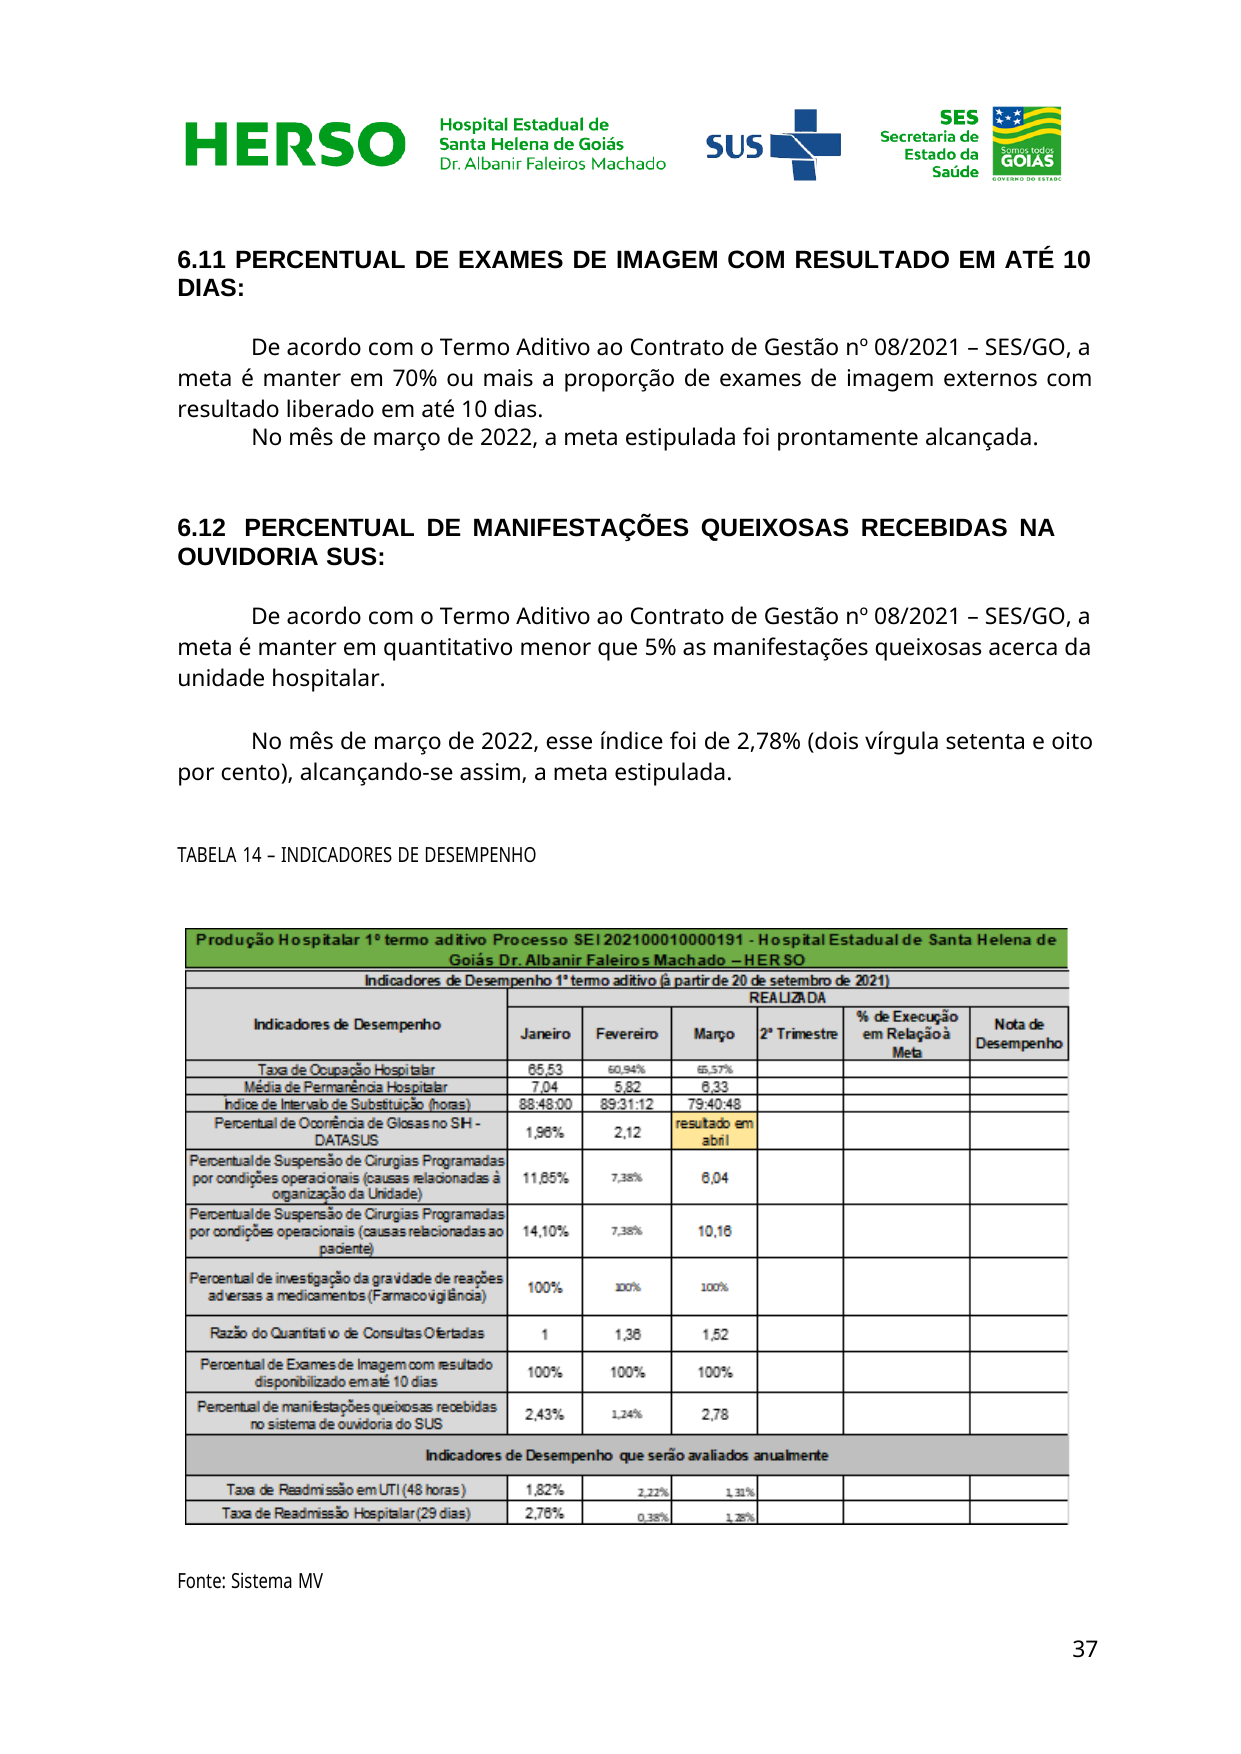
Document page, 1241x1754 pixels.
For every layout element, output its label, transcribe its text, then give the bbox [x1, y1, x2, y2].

picture [185, 106, 1062, 181]
text De acordo com o Termo Aditivo ao Contrato de Gestão nº 08/2021 – SES/GO, a meta é manter em 70% ou mais a proporção de exames de imagem externos com resultado liberado em até 10 dias. [177, 331, 1093, 425]
text No mês de março de 2022, esse índice foi de 2,78% (dois vírgula setenta e oito por cento), alcançando-se assim, a meta estipulada. [177, 725, 1093, 787]
text No mês de março de 2022, a meta estipulada foi prontamente alcançada. [251, 425, 1115, 451]
text TABELA 14 – INDICADORES DE DESEMPENHO [177, 841, 1115, 869]
subtitle PERCENTUAL DE MANIFESTAÇÕES QUEIXOSAS RECEBIDAS NA OUVIDORIA SUS: [177, 513, 1092, 571]
text Fonte: Sistema MV [177, 1566, 1115, 1595]
text De acordo com o Termo Aditivo ao Contrato de Gestão nº 08/2021 – SES/GO, a meta é manter em quantitativo menor que 5% as manifestações queixosas acerca da unidade hospitalar. [177, 600, 1093, 693]
subtitle PERCENTUAL DE EXAMES DE IMAGEM COM RESULTADO EM ATÉ 10 DIAS: [177, 245, 1092, 302]
picture [185, 928, 1071, 1525]
